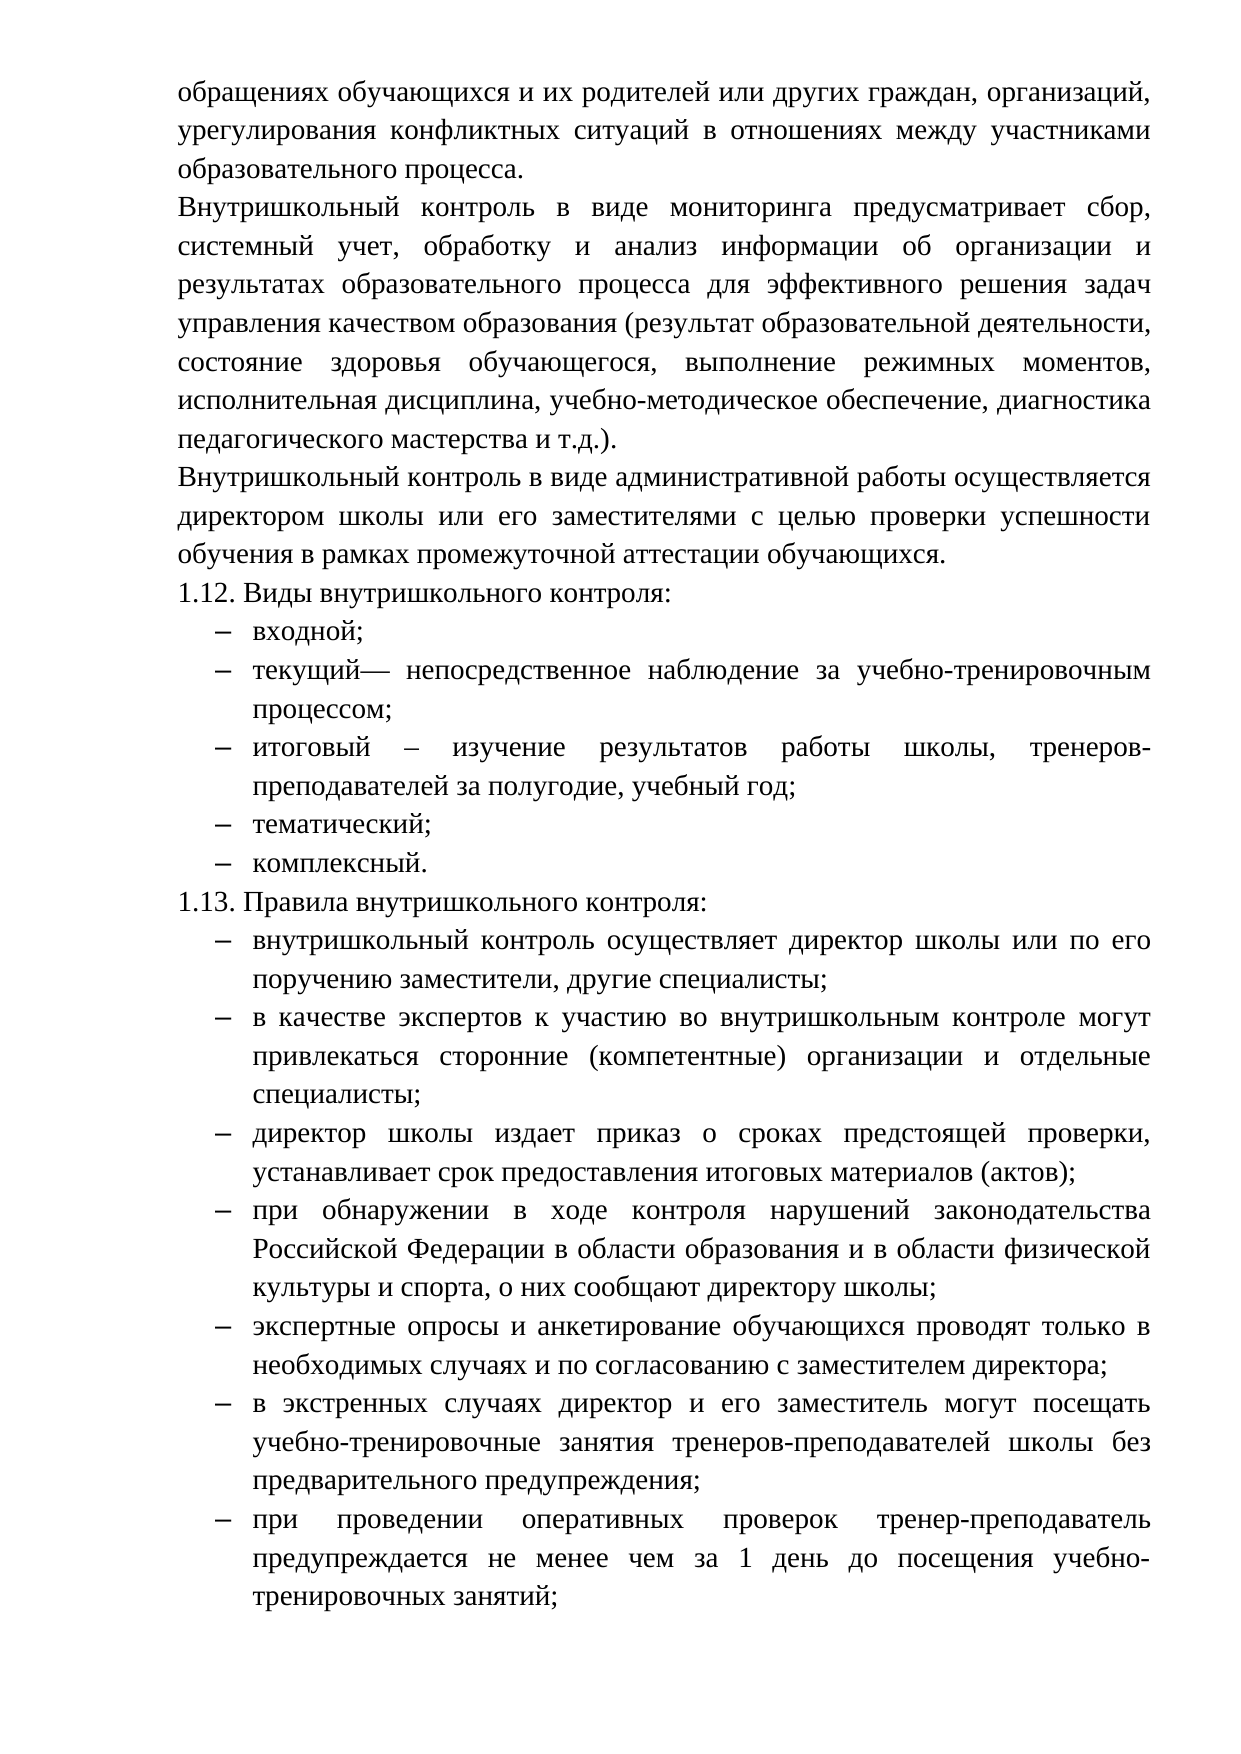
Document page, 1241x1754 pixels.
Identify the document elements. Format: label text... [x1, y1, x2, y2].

list текущий— непосредственное наблюдение за учебно-тренировочным процессом; [215, 652, 1152, 724]
list в экстренных случаях директор и его заместитель могут посещать учебно-тренировочные занятия тренеров-преподавателей школы без предварительного предупреждения; [215, 1385, 1152, 1496]
list внутришкольный контроль осуществляет директор школы или по его поручению заместители, другие специалисты; [215, 922, 1152, 994]
list входной; [215, 613, 1152, 647]
text Внутришкольный контроль в виде мониторинга предусматривает сбор, системный учет, обработку и анализ информации об организации и результатах образовательного процесса для эффективного решения задач управления качеством образования (результат образовательной деятельности, состояние здоровья обучающегося, выполнение режимных моментов, исполнительная дисциплина, учебно-методическое обеспечение, диагностика педагогического мастерства и т.д.). [177, 189, 1152, 454]
list при обнаружении в ходе контроля нарушений законодательства Российской Федерации в области образования и в области физической культуры и спорта, о них сообщают директору школы; [215, 1192, 1152, 1303]
list в качестве экспертов к участию во внутришкольным контроле могут привлекаться сторонние (компетентные) организации и отдельные специалисты; [215, 999, 1152, 1110]
text 1.12. Виды внутришкольного контроля: [177, 575, 1152, 608]
text Внутришкольный контроль в виде административной работы осуществляется директором школы или его заместителями с целью проверки успешности обучения в рамках промежуточной аттестации обучающихся. [177, 459, 1152, 570]
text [177, 74, 1152, 184]
list комплексный. [215, 845, 1152, 879]
list итоговый – изучение результатов работы школы, тренеров- преподавателей за полугодие, учебный год; [215, 729, 1152, 801]
list тематический; [215, 806, 1152, 840]
text 1.13. Правила внутришкольного контроля: [177, 884, 1152, 917]
list директор школы издает приказ о сроках предстоящей проверки, устанавливает срок предоставления итоговых материалов (актов); [215, 1115, 1152, 1187]
list экспертные опросы и анкетирование обучающихся проводят только в необходимых случаях и по согласованию с заместителем директора; [215, 1308, 1152, 1380]
list при проведении оперативных проверок тренер-преподаватель предупреждается не менее чем за 1 день до посещения учебно- тренировочных занятий; [215, 1501, 1152, 1612]
